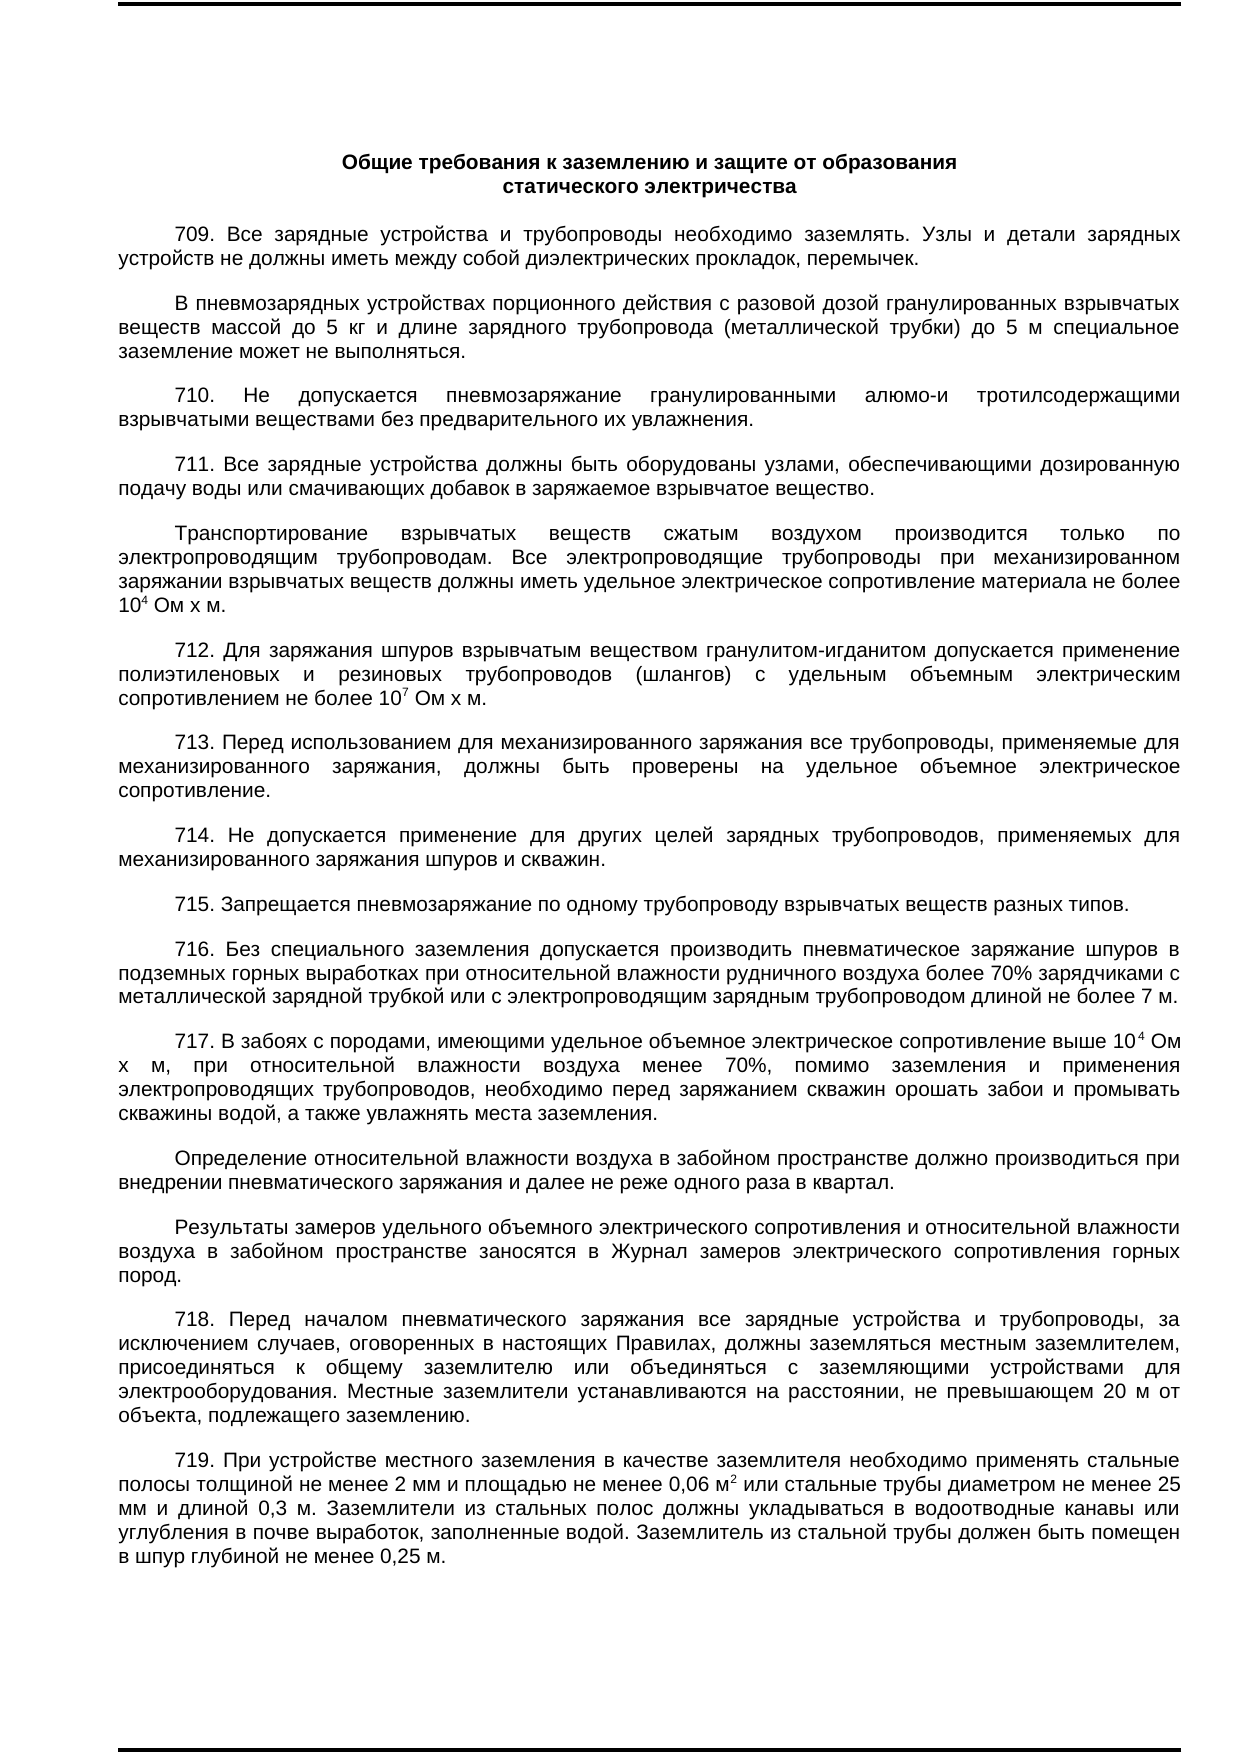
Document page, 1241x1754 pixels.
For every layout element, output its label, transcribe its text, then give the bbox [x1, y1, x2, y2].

text 709. Все зарядные устройства и трубопроводы необходимо заземлять. Узлы и детали зарядных устройств не должны иметь между собой диэлектрических прокладок, перемычек. [118, 222, 1181, 270]
title статического электричества [118, 174, 1181, 198]
text 713. Перед использованием для механизированного заряжания все трубопроводы, применяемые для механизированного заряжания, должны быть проверены на удельное объемное электрическое сопротивление. [118, 730, 1181, 802]
text 710. Не допускается пневмозаряжание гранулированными алюмо-и тротилсодержащими взрывчатыми веществами без предварительного их увлажнения. [118, 383, 1181, 431]
text 715. Запрещается пневмозаряжание по одному трубопроводу взрывчатых веществ разных типов. [118, 892, 1181, 916]
text Определение относительной влажности воздуха в забойном пространстве должно производиться при внедрении пневматического заряжания и далее не реже одного раза в квартал. [118, 1146, 1181, 1194]
text 714. Не допускается применение для других целей зарядных трубопроводов, применяемых для механизированного заряжания шпуров и скважин. [118, 823, 1181, 871]
text 718. Перед началом пневматического заряжания все зарядные устройства и трубопроводы, за исключением случаев, оговоренных в настоящих Правилах, должны заземляться местным заземлителем, присоединяться к общему заземлителю или объединяться с заземляющими устройствами для электрооборудования. Местные заземлители устанавливаются на расстоянии, не превышающем 20 м от объекта, подлежащего заземлению. [118, 1307, 1181, 1427]
text 712. Для заряжания шпуров взрывчатым веществом гранулитом-игданитом допускается применение полиэтиленовых и резиновых трубопроводов (шлангов) с удельным объемным электрическим сопротивлением не более 107 Ом x м. [118, 637, 1181, 709]
text 711. Все зарядные устройства должны быть оборудованы узлами, обеспечивающими дозированную подачу воды или смачивающих добавок в заряжаемое взрывчатое вещество. [118, 452, 1181, 500]
title Общие требования к заземлению и защите от образования [118, 150, 1181, 174]
text Транспортирование взрывчатых веществ сжатым воздухом производится только по электропроводящим трубопроводам. Все электропроводящие трубопроводы при механизированном заряжании взрывчатых веществ должны иметь удельное электрическое сопротивление материала не более 104 Ом x м. [118, 521, 1181, 617]
text Результаты замеров удельного объемного электрического сопротивления и относительной влажности воздуха в забойном пространстве заносятся в Журнал замеров электрического сопротивления горных пород. [118, 1214, 1181, 1286]
text 719. При устройстве местного заземления в качестве заземлителя необходимо применять стальные полосы толщиной не менее 2 мм и площадью не менее 0,06 м2 или стальные трубы диаметром не менее 25 мм и длиной 0,3 м. Заземлители из стальных полос должны укладываться в водоотводные канавы или углубления в почве выработок, заполненные водой. Заземлитель из стальной трубы должен быть помещен в шпур глубиной не менее 0,25 м. [118, 1448, 1181, 1568]
text В пневмозарядных устройствах порционного действия с разовой дозой гранулированных взрывчатых веществ массой до 5 кг и длине зарядного трубопровода (металлической трубки) до 5 м специальное заземление может не выполняться. [118, 291, 1181, 362]
text 716. Без специального заземления допускается производить пневматическое заряжание шпуров в подземных горных выработках при относительной влажности рудничного воздуха более 70% зарядчиками с металлической зарядной трубкой или с электропроводящим зарядным трубопроводом длиной не более 7 м. [118, 936, 1181, 1008]
text 717. В забоях с породами, имеющими удельное объемное электрическое сопротивление выше 104 Ом x м, при относительной влажности воздуха менее 70%, помимо заземления и применения электропроводящих трубопроводов, необходимо перед заряжанием скважин орошать забои и промывать скважины водой, а также увлажнять места заземления. [118, 1029, 1181, 1125]
